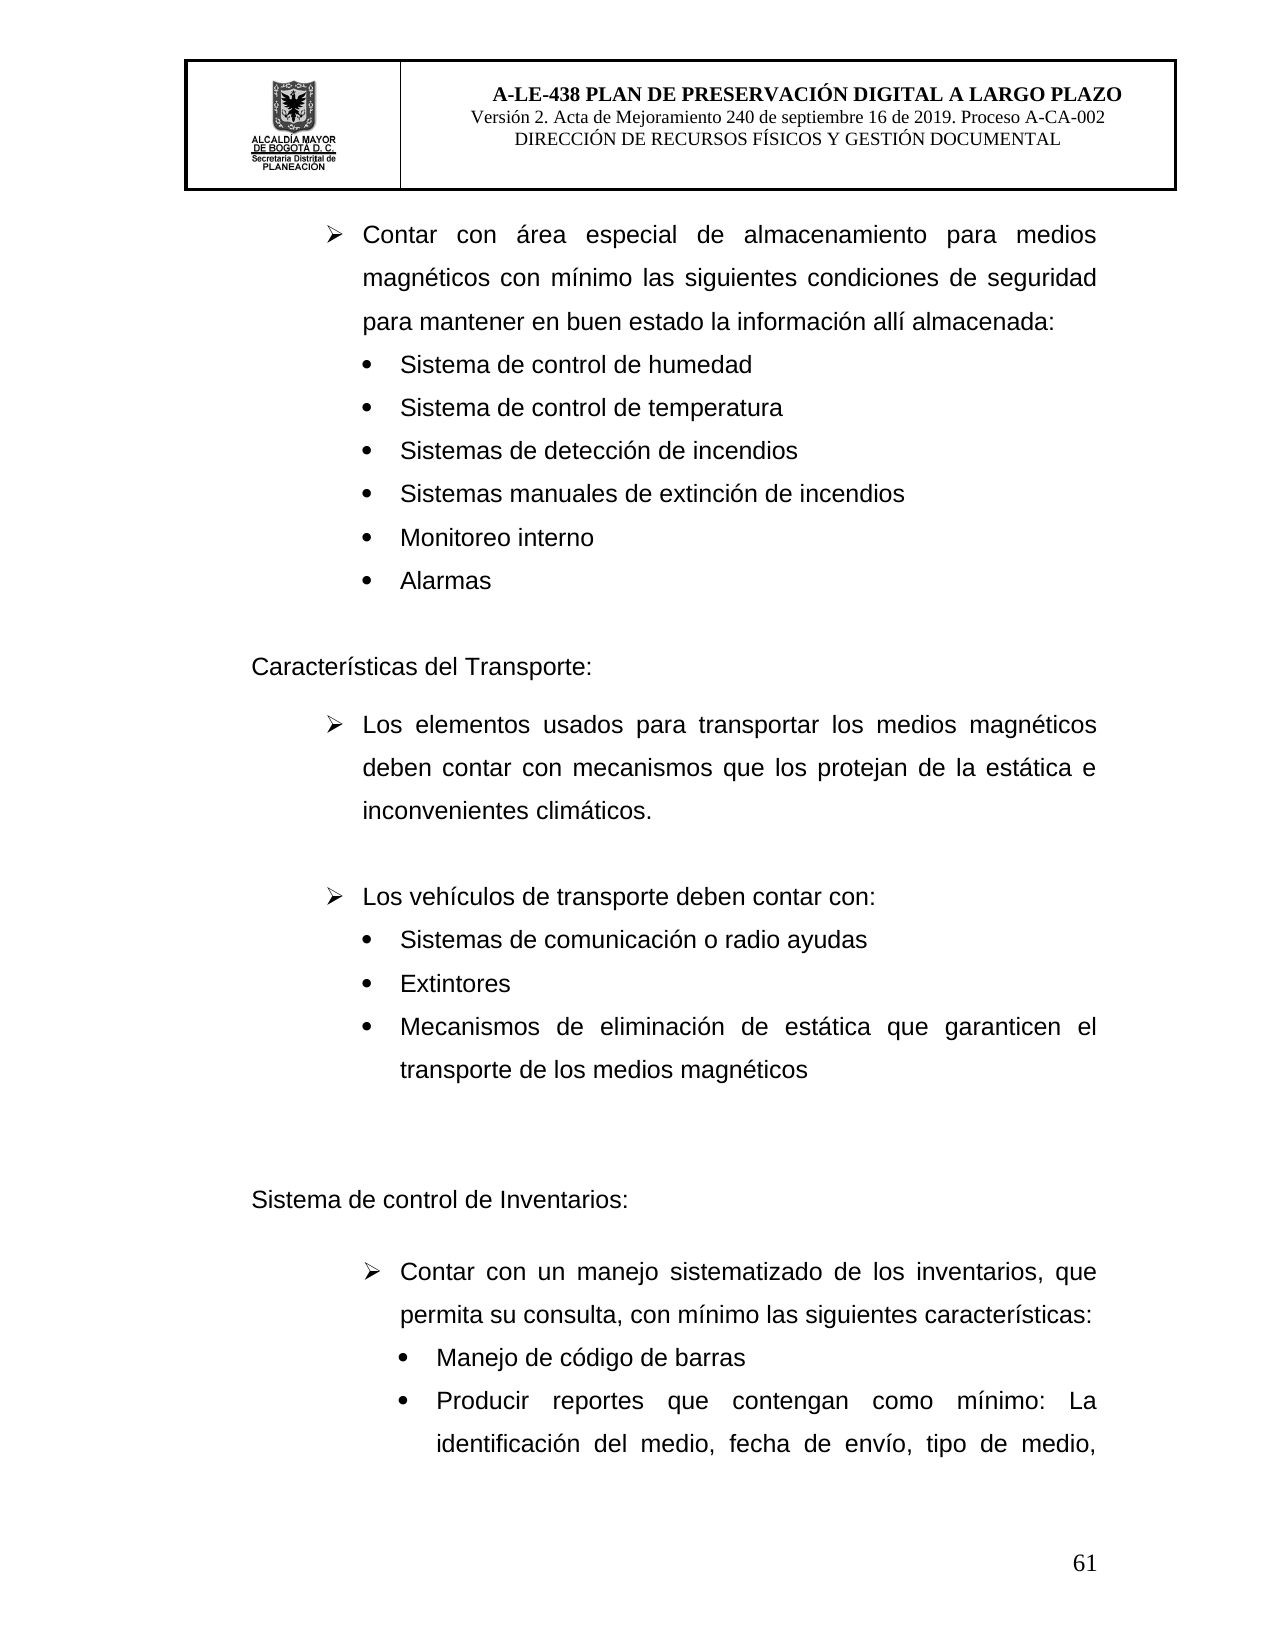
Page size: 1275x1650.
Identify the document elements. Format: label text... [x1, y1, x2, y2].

list Los vehículos de transporte deben contar con: [325, 882, 1098, 911]
list Alarmas [362, 566, 1098, 595]
list Sistema de control de humedad [362, 350, 1098, 378]
list Sistemas de detección de incendios [362, 436, 1098, 465]
list Contar con un manejo sistematizado de los inventarios, que permita su consulta, con mínimo las siguientes características: [362, 1256, 1098, 1328]
picture [250, 80, 337, 171]
text Características del Transporte: [177, 652, 1098, 681]
list Extintores [362, 969, 1098, 998]
list Monitoreo interno [362, 523, 1098, 551]
list Sistemas de comunicación o radio ayudas [362, 926, 1098, 954]
list Contar con área especial de almacenamiento para medios magnéticos con mínimo las siguientes condiciones de seguridad para mantener en buen estado la información allí almacenada: [325, 220, 1098, 335]
list Sistema de control de temperatura [362, 393, 1098, 422]
list Sistemas manuales de extinción de incendios [362, 479, 1098, 508]
list Manejo de código de barras [398, 1343, 1098, 1372]
text Sistema de control de Inventarios: [177, 1184, 1098, 1213]
list Los elementos usados para transportar los medios magnéticos deben contar con mecanismos que los protejan de la estática e inconvenientes climáticos. [325, 710, 1098, 825]
list Mecanismos de eliminación de estática que garanticen el transporte de los medios magnéticos [362, 1012, 1098, 1084]
